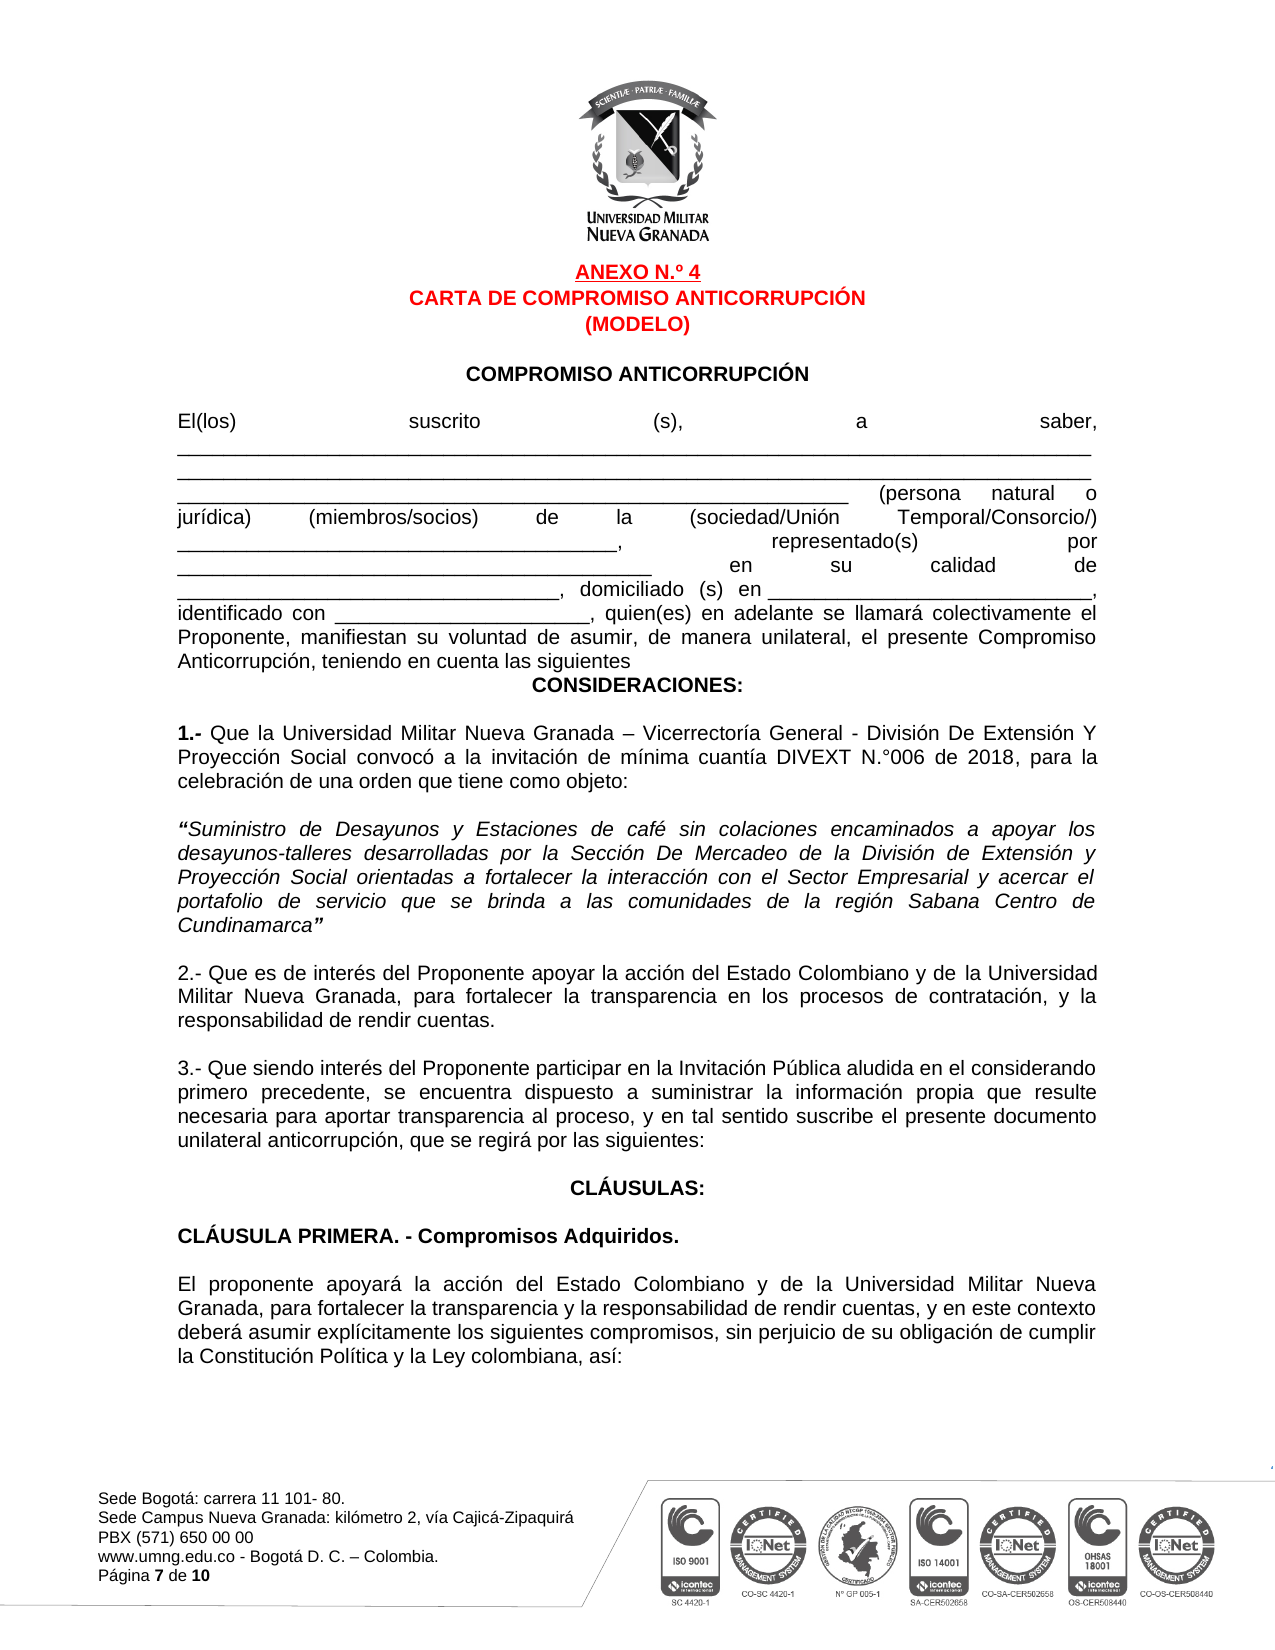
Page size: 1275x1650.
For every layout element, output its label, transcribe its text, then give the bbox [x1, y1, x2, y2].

text 2.- Que es de interés del Proponente apoyar la acción del Estado Colombiano y de la Universidad Militar Nueva Granada, para fortalecer la transparencia en los procesos de contratación, y la responsabilidad de rendir cuentas. [177, 960, 1098, 1032]
text COMPROMISO ANTICORRUPCIÓN [177, 361, 1098, 385]
picture [554, 55, 738, 259]
text ANEXO N.º 4 [177, 207, 1098, 284]
text 3.- Que siendo interés del Proponente participar en la Invitación Pública aludida en el considerando primero precedente, se encuentra dispuesto a suministrar la información propia que resulte necesaria para aportar transparencia al proceso, y en tal sentido suscribe el presente documento unilateral anticorrupción, que se regirá por las siguientes: [177, 1056, 1098, 1152]
text El(los) suscrito (s), a saber, ________________________________________________________________________________________________________________________________________________________________________________________________________________________ (persona natural o jurídica) (miembros/socios) de la (sociedad/Unión Temporal/Consorcio/) ______________________________________, representado(s) por _________________________________________ en su calidad de _________________________________, domiciliado (s) en ____________________________, identificado con ______________________, quien(es) en adelante se llamará colectivamente el Proponente, manifiestan su voluntad de asumir, de manera unilateral, el presente Compromiso Anticorrupción, teniendo en cuenta las siguientes [177, 409, 1098, 673]
text CONSIDERACIONES: [177, 673, 1098, 697]
picture [646, 1488, 1228, 1618]
text (MODELO) [177, 312, 1098, 336]
text 1.- Que la Universidad Militar Nueva Granada – Vicerrectoría General - División De Extensión Y Proyección Social convocó a la invitación de mínima cuantía DIVEXT N.°006 de 2018, para la celebración de una orden que tiene como objeto: [177, 721, 1098, 793]
text El proponente apoyará la acción del Estado Colombiano y de la Universidad Militar Nueva Granada, para fortalecer la transparencia y la responsabilidad de rendir cuentas, y en este contexto deberá asumir explícitamente los siguientes compromisos, sin perjuicio de su obligación de cumplir la Constitución Política y la Ley colombiana, así: [177, 1272, 1098, 1368]
text CARTA DE COMPROMISO ANTICORRUPCIÓN [177, 286, 1098, 310]
text “Suministro de Desayunos y Estaciones de café sin colaciones encaminados a apoyar los desayunos-talleres desarrolladas por la Sección De Mercadeo de la División de Extensión y Proyección Social orientadas a fortalecer la interacción con el Sector Empresarial y acercar el portafolio de servicio que se brinda a las comunidades de la región Sabana Centro de Cundinamarca” [177, 817, 1098, 936]
text CLÁUSULA PRIMERA. - Compromisos Adquiridos. [177, 1224, 1098, 1248]
text CLÁUSULAS: [177, 1176, 1098, 1200]
